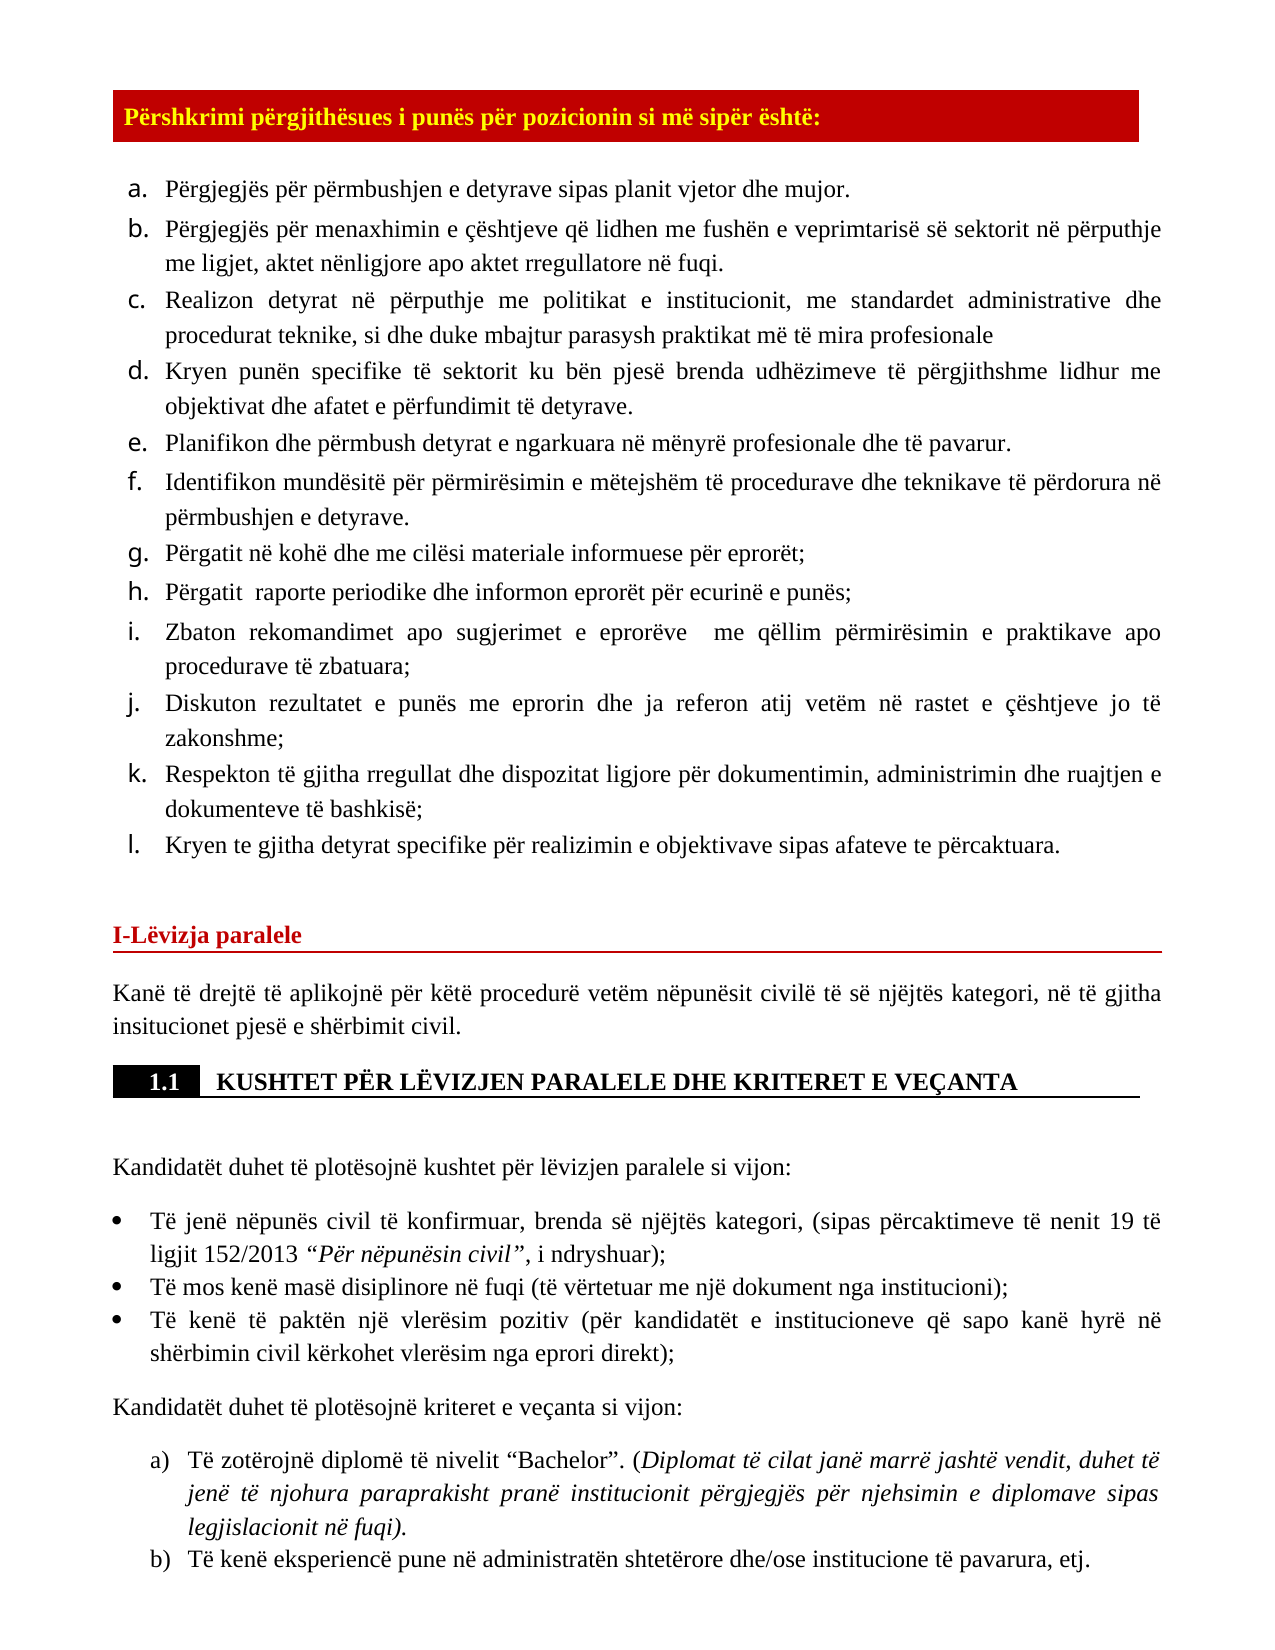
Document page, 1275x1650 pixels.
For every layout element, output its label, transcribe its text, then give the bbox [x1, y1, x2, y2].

text I-Lëvizja paralele [112, 920, 1162, 953]
text Kandidatët duhet të plotësojnë kriteret e veçanta si vijon: [112, 1392, 1162, 1420]
table_header KUSHTET PËR LËVIZJEN PARALELE DHE KRITERET E VEÇANTA [200, 1065, 1140, 1096]
text Kandidatët duhet të plotësojnë kushtet për lëvizjen paralele si vijon: [112, 1152, 1162, 1181]
list Zbaton rekomandimet apo sugjerimet e eprorëve me qëllim përmirësimin e praktikave apo procedurave të zbatuara; [127, 613, 1162, 680]
list Respekton të gjitha rregullat dhe dispozitat ligjore për dokumentimin, administrimin dhe ruajtjen e dokumenteve të bashkisë; [127, 756, 1162, 823]
list Përgatit raporte periodike dhe informon eprorët për ecurinë e punës; [127, 574, 1162, 608]
list Përgjegjës për menaxhimin e çështjeve që lidhen me fushën e veprimtarisë së sektorit në përputhje me ligjet, aktet nënligjore apo aktet rregullatore në fuqi. [127, 210, 1162, 277]
list Kryen te gjitha detyrat specifike për realizimin e objektivave sipas afateve te përcaktuara. [127, 827, 1162, 861]
list Identifikon mundësitë për përmirësimin e mëtejshëm të procedurave dhe teknikave të përdorura në përmbushjen e detyrave. [127, 463, 1162, 531]
list Kryen punën specifike të sektorit ku bën pjesë brenda udhëzimeve të përgjithshme lidhur me objektivat dhe afatet e përfundimit të detyrave. [127, 353, 1162, 420]
table_header Përshkrimi përgjithësues i punës për pozicionin si më sipër është: [113, 90, 1139, 142]
list Planifikon dhe përmbush detyrat e ngarkuara në mënyrë profesionale dhe të pavarur. [127, 424, 1162, 458]
table_header 1.1 [115, 1067, 198, 1096]
list Të kenë të paktën një vlerësim pozitiv (për kandidatët e institucioneve që sapo kanë hyrë në shërbimin civil kërkohet vlerësim nga eprori direkt); [112, 1305, 1162, 1367]
list Të jenë nëpunës civil të konfirmuar, brenda së njëjtës kategori, (sipas përcaktimeve të nenit 19 të ligjit 152/2013 “Për nëpunësin civil”, i ndryshuar); [112, 1206, 1162, 1267]
text Kanë të drejtë të aplikojnë për këtë procedurë vetëm nëpunësit civilë të së njëjtës kategori, në të gjitha insitucionet pjesë e shërbimit civil. [112, 978, 1162, 1040]
list Përgatit në kohë dhe me cilësi materiale informuese për eprorët; [127, 535, 1162, 569]
list Të kenë eksperiencë pune në administratën shtetërore dhe/ose institucione të pavarura, etj. [150, 1544, 1162, 1573]
list Të mos kenë masë disiplinore në fuqi (të vërtetuar me një dokument nga institucioni); [112, 1272, 1162, 1301]
list Të zotërojnë diplomë të nivelit “Bachelor”. (Diplomat të cilat janë marrë jashtë vendit, duhet të jenë të njohura paraprakisht pranë institucionit përgjegjës për njehsimin e diplomave sipas legjislacionit në fuqi). [150, 1446, 1162, 1540]
list Diskuton rezultatet e punës me eprorin dhe ja referon atij vetëm në rastet e çështjeve jo të zakonshme; [127, 684, 1162, 752]
list Përgjegjës për përmbushjen e detyrave sipas planit vjetor dhe mujor. [127, 171, 1162, 205]
list Realizon detyrat në përputhje me politikat e institucionit, me standardet administrative dhe procedurat teknike, si dhe duke mbajtur parasysh praktikat më të mira profesionale [127, 282, 1162, 349]
